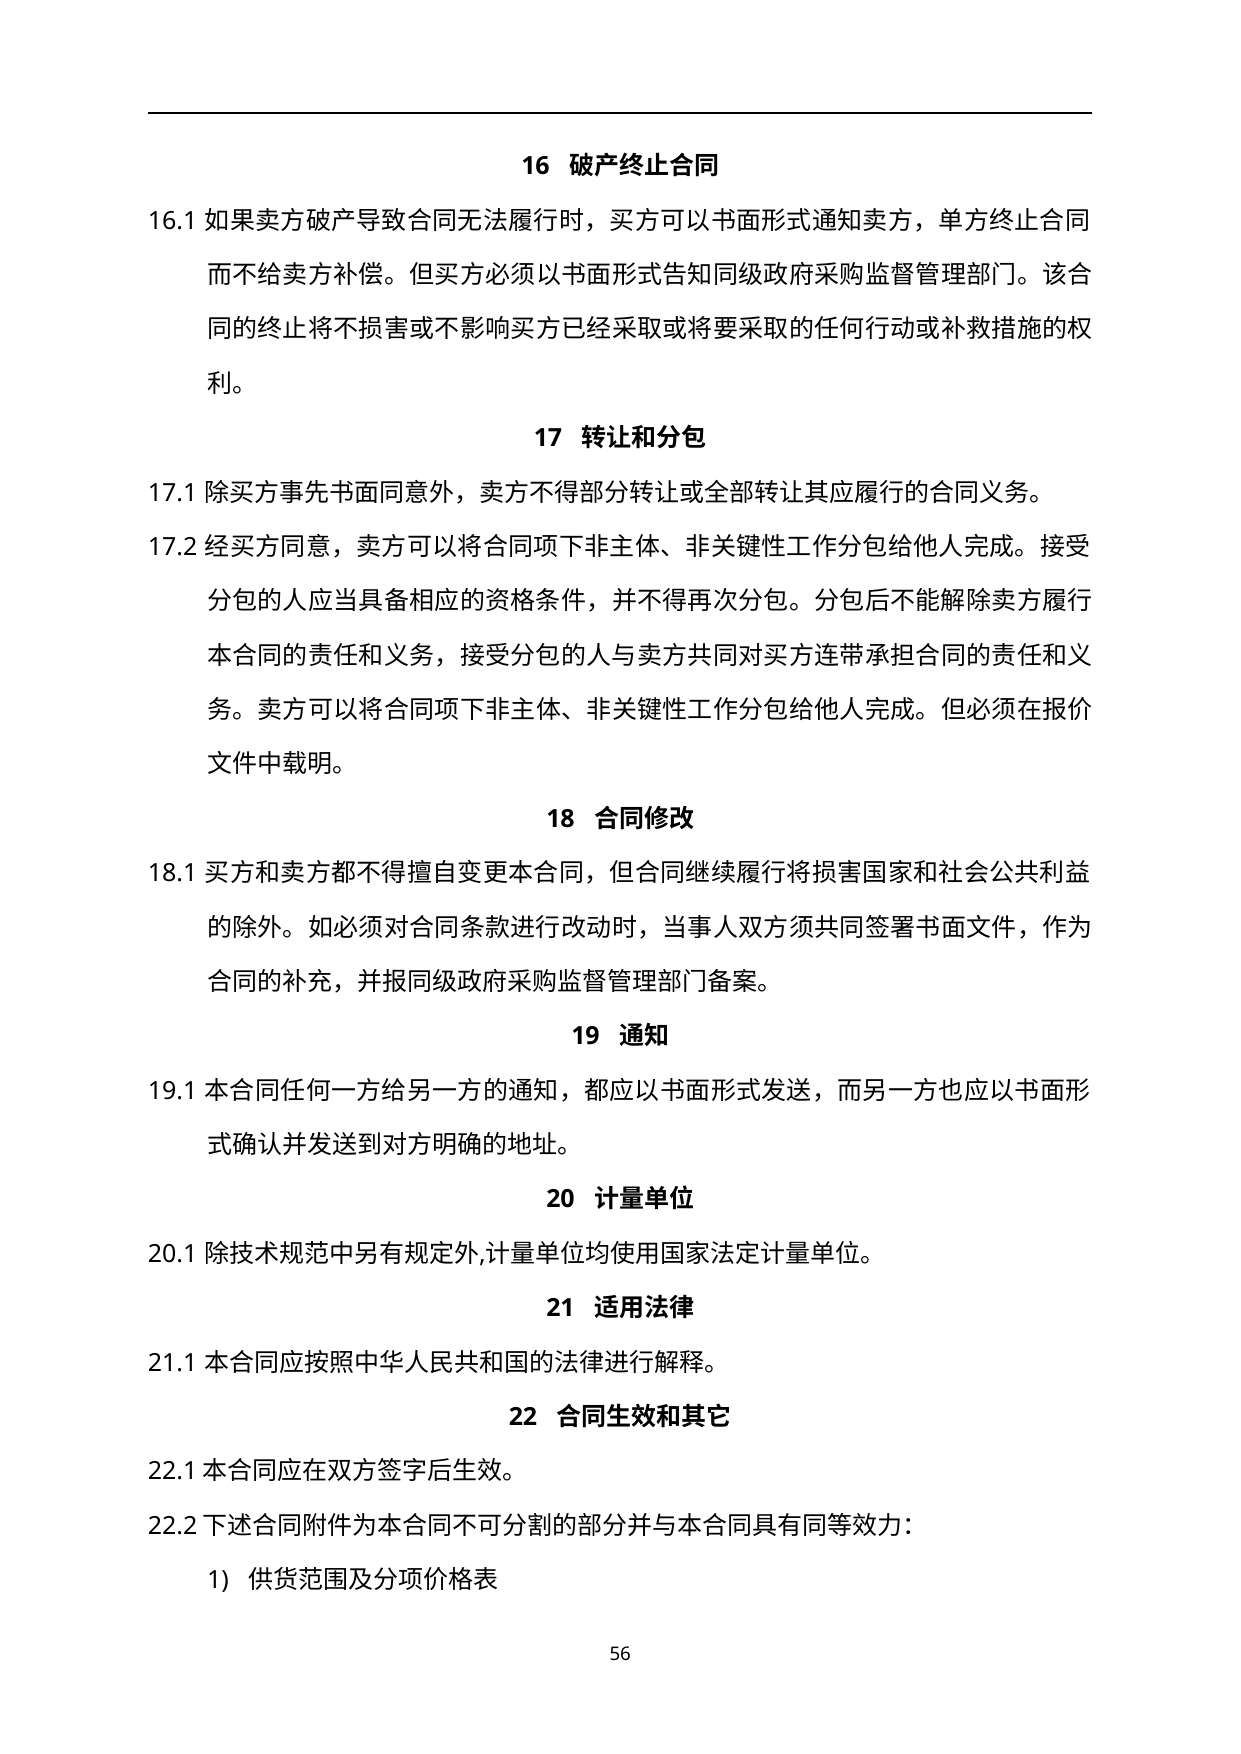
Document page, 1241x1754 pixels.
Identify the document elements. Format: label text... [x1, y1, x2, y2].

subtitle 19 通知 [148, 1016, 1092, 1052]
text 17.1 除买方事先书面同意外，卖方不得部分转让或全部转让其应履行的合同义务。 [148, 472, 1092, 508]
subtitle 18 合同修改 [148, 798, 1092, 834]
text 21.1 本合同应按照中华人民共和国的法律进行解释。 [148, 1342, 1092, 1378]
text 16.1 如果卖方破产导致合同无法履行时，买方可以书面形式通知卖方，单方终止合同而不给卖方补偿。但买方必须以书面形式告知同级政府采购监督管理部门。该合同的终止将不损害或不影响买方已经采取或将要采取的任何行动或补救措施的权利。 [148, 200, 1092, 399]
subtitle 17 转让和分包 [148, 418, 1092, 454]
subtitle 22 合同生效和其它 [148, 1396, 1092, 1433]
subtitle 21 适用法律 [148, 1288, 1092, 1324]
text 22.2下述合同附件为本合同不可分割的部分并与本合同具有同等效力： [148, 1505, 1092, 1541]
list 供货范围及分项价格表 [207, 1559, 1092, 1596]
subtitle 16 破产终止合同 [148, 146, 1092, 182]
text 22.1本合同应在双方签字后生效。 [148, 1451, 1092, 1487]
text 19.1 本合同任何一方给另一方的通知，都应以书面形式发送，而另一方也应以书面形式确认并发送到对方明确的地址。 [148, 1070, 1092, 1161]
text 18.1 买方和卖方都不得擅自变更本合同，但合同继续履行将损害国家和社会公共利益的除外。如必须对合同条款进行改动时，当事人双方须共同签署书面文件，作为合同的补充，并报同级政府采购监督管理部门备案。 [148, 853, 1092, 998]
text 20.1 除技术规范中另有规定外,计量单位均使用国家法定计量单位。 [148, 1233, 1092, 1269]
subtitle 20 计量单位 [148, 1179, 1092, 1215]
text 17.2 经买方同意，卖方可以将合同项下非主体、非关键性工作分包给他人完成。接受分包的人应当具备相应的资格条件，并不得再次分包。分包后不能解除卖方履行本合同的责任和义务，接受分包的人与卖方共同对买方连带承担合同的责任和义务。卖方可以将合同项下非主体、非关键性工作分包给他人完成。但必须在报价文件中载明。 [148, 526, 1092, 780]
